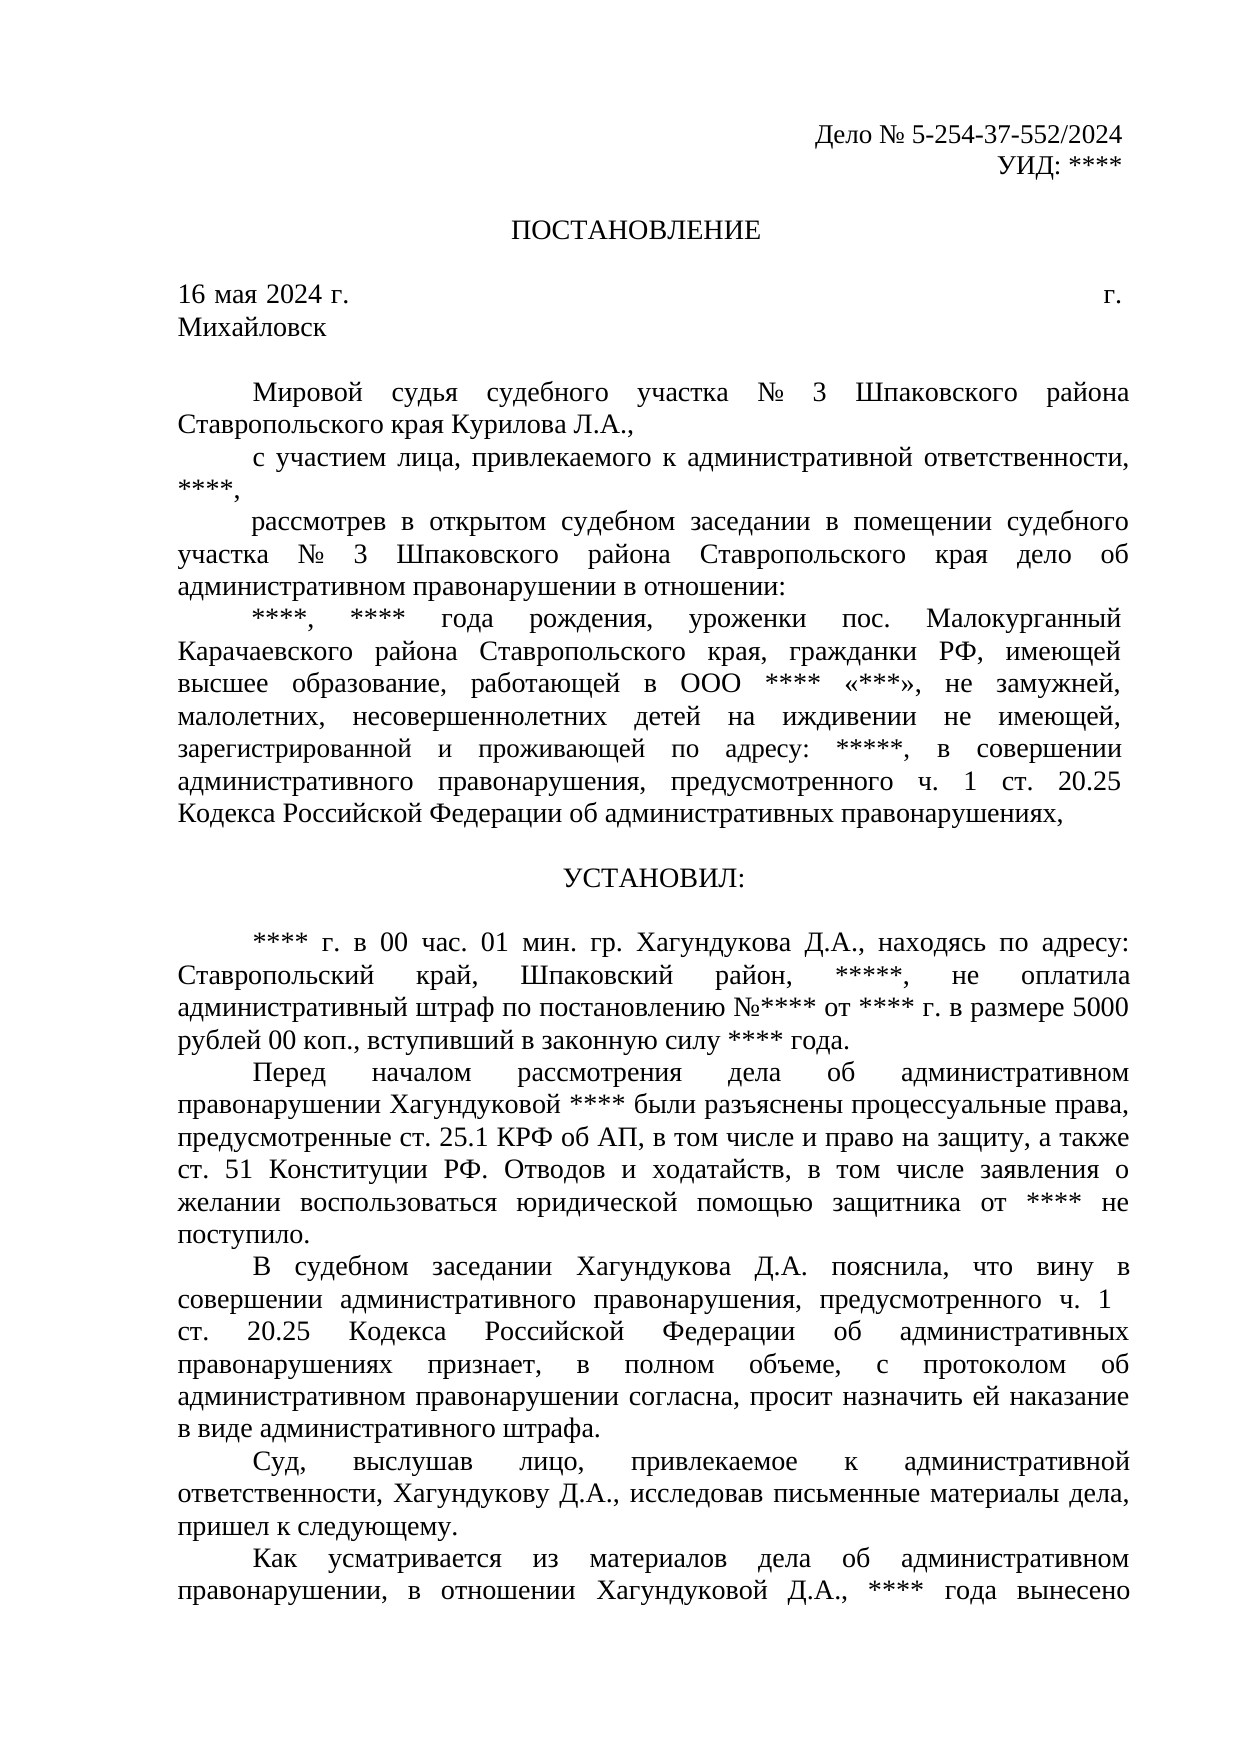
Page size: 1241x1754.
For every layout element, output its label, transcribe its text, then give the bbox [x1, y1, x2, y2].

text рассмотрев в открытом судебном заседании в помещении судебного участка № 3 Шпаковского района Ставропольского края дело об административном правонарушении в отношении: [177, 504, 1131, 602]
text Перед началом рассмотрения дела об административном правонарушении Хагундуковой **** были разъяснены процессуальные права, предусмотренные ст. 25.1 КРФ об АП, в том числе и право на защиту, а также ст. 51 Конституции РФ. Отводов и ходатайств, в том числе заявления о желании воспользоваться юридической помощью защитника от **** не поступило. [177, 1055, 1131, 1249]
text УИД: **** [177, 149, 1122, 180]
text В судебном заседании Хагундукова Д.А. пояснила, что вину в совершении административного правонарушения, предусмотренного ч. 1 ст. 20.25 Кодекса Российской Федерации об административных правонарушениях признает, в полном объеме, с протоколом об административном правонарушении согласна, просит назначить ей наказание в виде административного штрафа. [177, 1249, 1131, 1444]
text с участием лица, привлекаемого к административной ответственности, ****, [177, 439, 1131, 504]
text Мировой судья судебного участка № 3 Шпаковского района Ставропольского края Курилова Л.А., [177, 375, 1131, 439]
text УСТАНОВИЛ: [177, 861, 1131, 893]
text **** г. в 00 час. 01 мин. гр. Хагундукова Д.А., находясь по адресу: Ставропольский край, Шпаковский район, *****, не оплатила административный штраф по постановлению №**** от **** г. в размере 5000 рублей 00 коп., вступивший в законную силу **** года. [177, 926, 1131, 1055]
text Суд, выслушав лицо, привлекаемое к административной ответственности, Хагундукову Д.А., исследовав письменные материалы дела, пришел к следующему. [177, 1444, 1131, 1541]
text ****, **** года рождения, уроженки пос. Малокурганный Карачаевского района Ставропольского края, гражданки РФ, имеющей высшее образование, работающей в ООО **** «***», не замужней, малолетних, несовершеннолетних детей на иждивении не имеющей, зарегистрированной и проживающей по адресу: *****, в совершении административного правонарушения, предусмотренного ч. 1 ст. 20.25 Кодекса Российской Федерации об административных правонарушениях, [177, 602, 1122, 828]
text Дело № 5-254-37-552/2024 [177, 118, 1122, 149]
text ПОСТАНОВЛЕНИЕ [399, 213, 1131, 245]
text 16 мая 2024 г. г. Михайловск [177, 278, 1131, 342]
